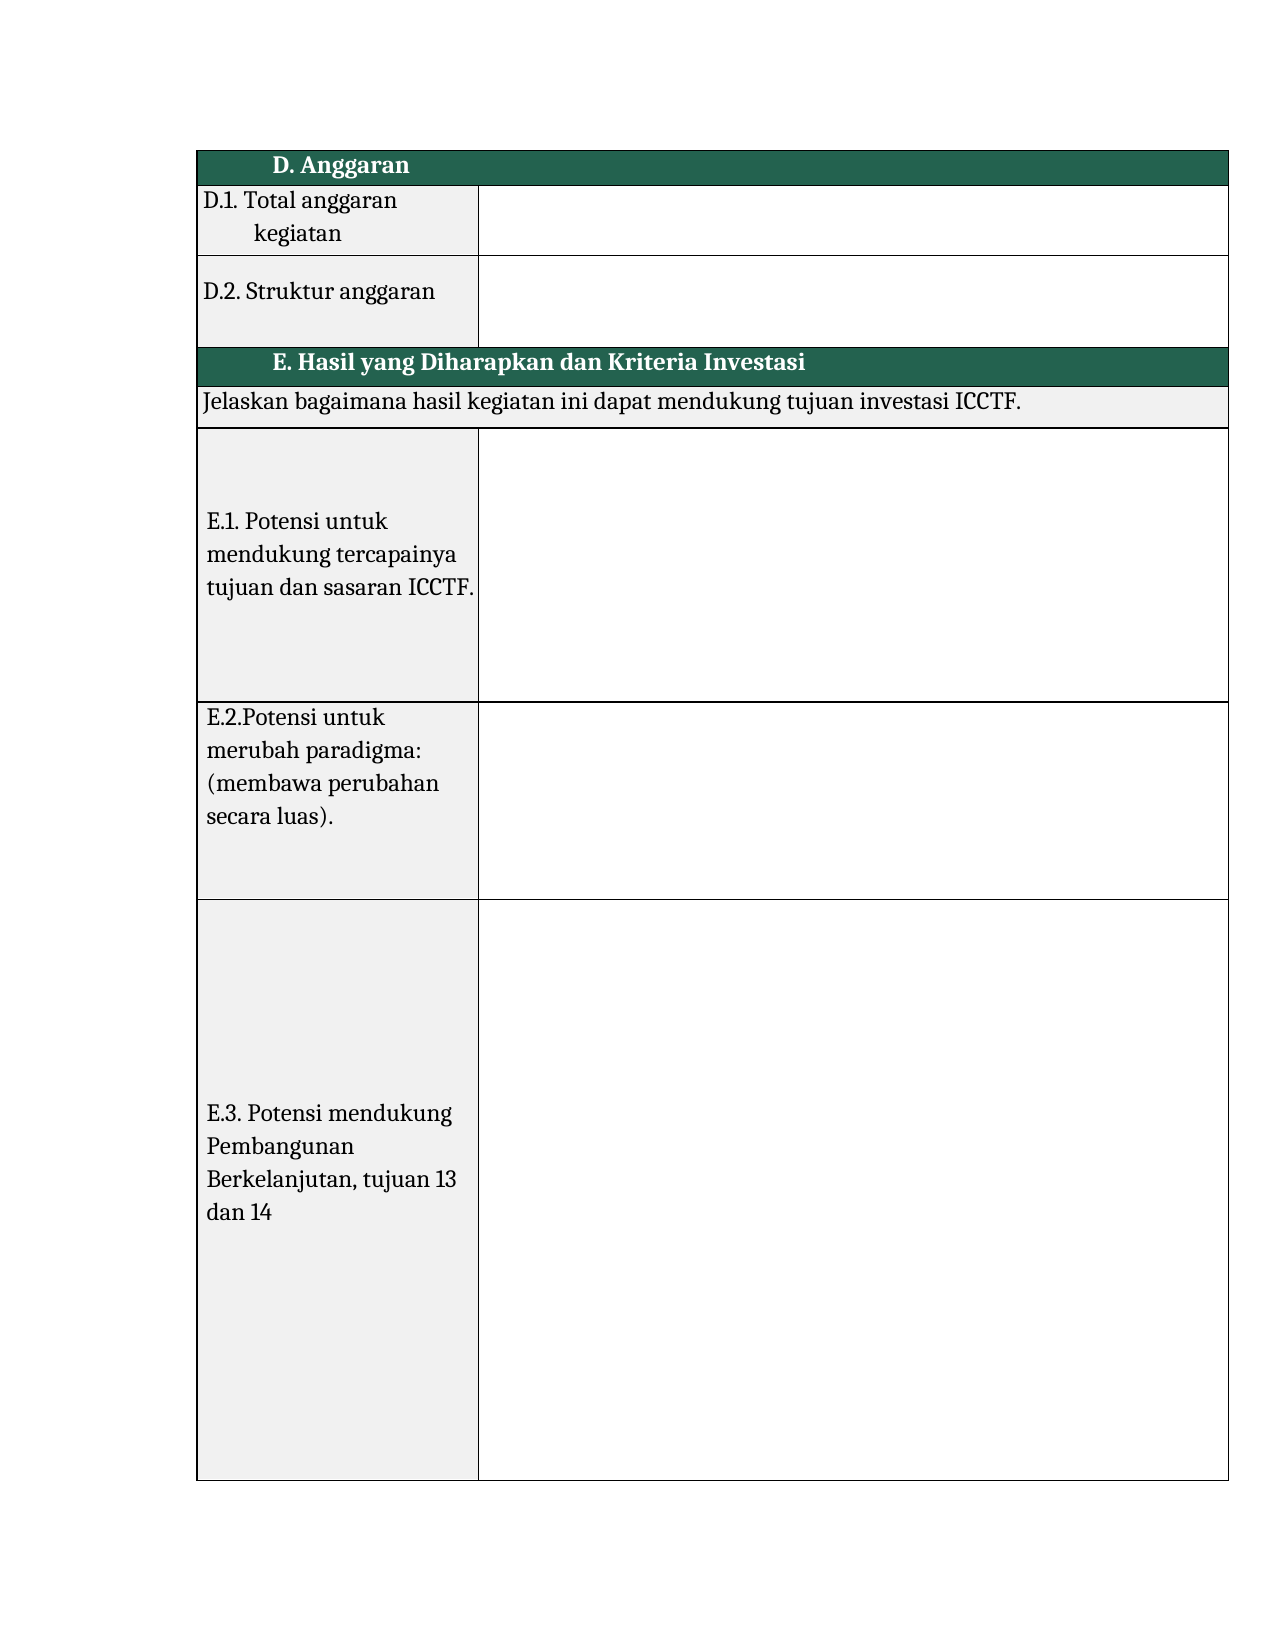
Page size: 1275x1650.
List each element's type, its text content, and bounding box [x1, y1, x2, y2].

table_cell D.1. Total anggaran kegiatan [198, 186, 478, 254]
table_cell E.1. Potensi untuk mendukung tercapainya tujuan dan sasaran ICCTF. [198, 429, 478, 701]
table_cell [479, 186, 1228, 254]
table_cell E.3. Potensi mendukung Pembangunan Berkelanjutan, tujuan 13 dan 14 [198, 900, 478, 1479]
table_cell [479, 900, 1228, 1479]
table_cell [479, 256, 1228, 347]
table_cell D.2. Struktur anggaran [198, 256, 478, 347]
table_cell [479, 429, 1228, 701]
table_header D. Anggaran [198, 151, 1228, 185]
table_cell [479, 703, 1228, 898]
table_cell Jelaskan bagaimana hasil kegiatan ini dapat mendukung tujuan investasi ICCTF. [198, 387, 1228, 427]
table_cell E. Hasil yang Diharapkan dan Kriteria Investasi [198, 348, 1228, 386]
table_cell E.2.Potensi untuk merubah paradigma: (membawa perubahan secara luas). [198, 703, 478, 898]
